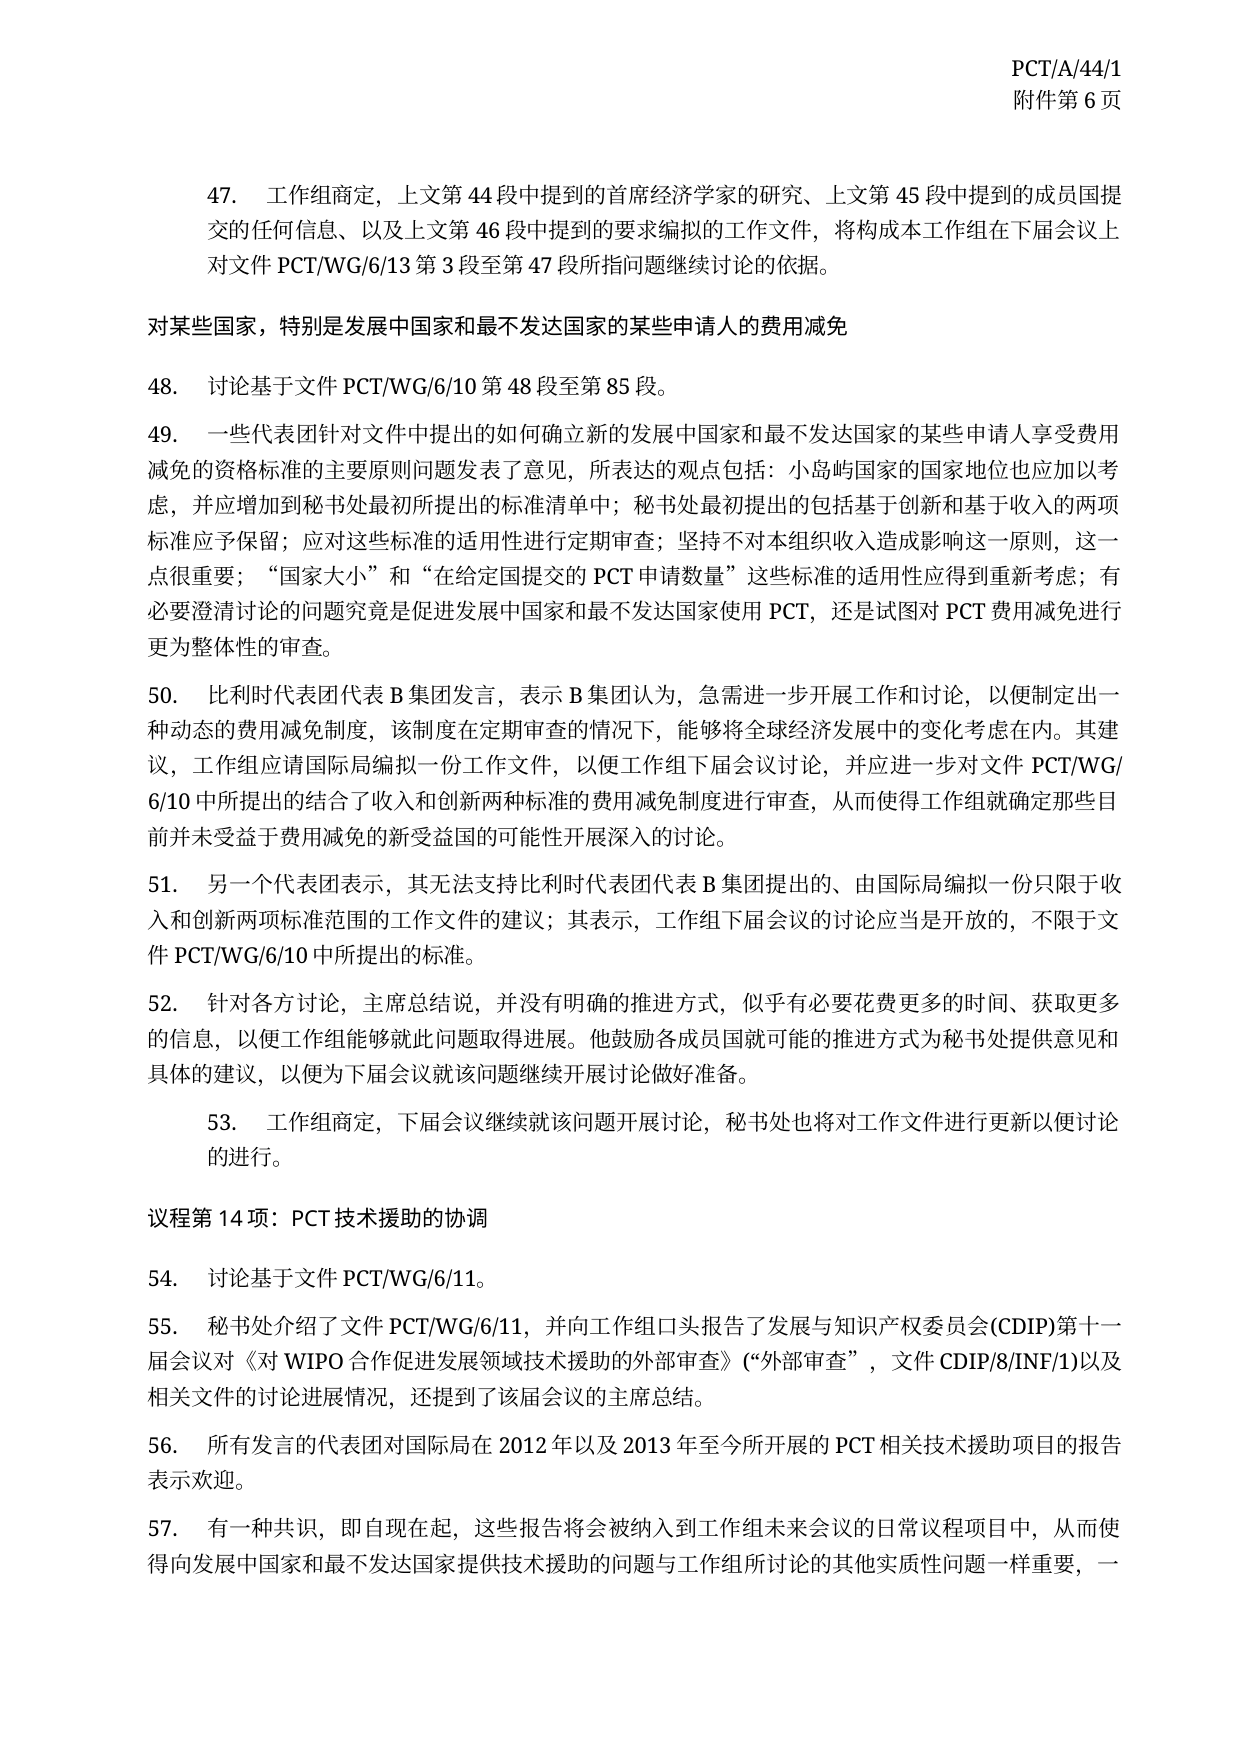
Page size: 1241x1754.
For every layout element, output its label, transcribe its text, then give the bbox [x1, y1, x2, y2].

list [148, 1507, 1122, 1578]
list 比利时代表团代表B集团发言，表示B集团认为，急需进一步开展工作和讨论，以便制定出一种动态的费用减免制度，该制度在定期审查的情况下，能够将全球经济发展中的变化考虑在内。其建议，工作组应请国际局编拟一份工作文件，以便工作组下届会议讨论，并应进一步对文件PCT/WG/6/10中所提出的结合了收入和创新两种标准的费用减免制度进行审查，从而使得工作组就确定那些目前并未受益于费用减免的新受益国的可能性开展深入的讨论。 [148, 674, 1122, 851]
list 秘书处介绍了文件PCT/WG/6/11，并向工作组口头报告了发展与知识产权委员会(CDIP)第十一届会议对《对WIPO合作促进发展领域技术援助的外部审查》(“外部审查”，文件CDIP/8/INF/1)以及相关文件的讨论进展情况，还提到了该届会议的主席总结。 [148, 1305, 1122, 1412]
list 工作组商定，上文第44段中提到的首席经济学家的研究、上文第45段中提到的成员国提交的任何信息、以及上文第46段中提到的要求编拟的工作文件，将构成本工作组在下届会议上对文件PCT/WG/6/13第3段至第47段所指问题继续讨论的依据。 [207, 174, 1122, 280]
subtitle 议程第14项：PCT技术援助的协调 [148, 1197, 1122, 1232]
list 讨论基于文件PCT/WG/6/11。 [148, 1257, 1122, 1293]
subtitle 对某些国家，特别是发展中国家和最不发达国家的某些申请人的费用减免 [148, 305, 1122, 341]
list 针对各方讨论，主席总结说，并没有明确的推进方式，似乎有必要花费更多的时间、获取更多的信息，以便工作组能够就此问题取得进展。他鼓励各成员国就可能的推进方式为秘书处提供意见和具体的建议，以便为下届会议就该问题继续开展讨论做好准备。 [148, 982, 1122, 1089]
list 讨论基于文件PCT/WG/6/10第48段至第85段。 [148, 366, 1122, 401]
list 工作组商定，下届会议继续就该问题开展讨论，秘书处也将对工作文件进行更新以便讨论的进行。 [207, 1101, 1122, 1172]
list 所有发言的代表团对国际局在2012年以及2013年至今所开展的PCT相关技术援助项目的报告表示欢迎。 [148, 1424, 1122, 1495]
list 一些代表团针对文件中提出的如何确立新的发展中国家和最不发达国家的某些申请人享受费用减免的资格标准的主要原则问题发表了意见，所表达的观点包括：小岛屿国家的国家地位也应加以考虑，并应增加到秘书处最初所提出的标准清单中；秘书处最初提出的包括基于创新和基于收入的两项标准应予保留；应对这些标准的适用性进行定期审查；坚持不对本组织收入造成影响这一原则，这一点很重要；“国家大小”和“在给定国提交的PCT申请数量”这些标准的适用性应得到重新考虑；有必要澄清讨论的问题究竟是促进发展中国家和最不发达国家使用PCT，还是试图对PCT费用减免进行更为整体性的审查。 [148, 414, 1122, 662]
list 另一个代表团表示，其无法支持比利时代表团代表B集团提出的、由国际局编拟一份只限于收入和创新两项标准范围的工作文件的建议；其表示，工作组下届会议的讨论应当是开放的，不限于文件PCT/WG/6/10中所提出的标准。 [148, 864, 1122, 970]
